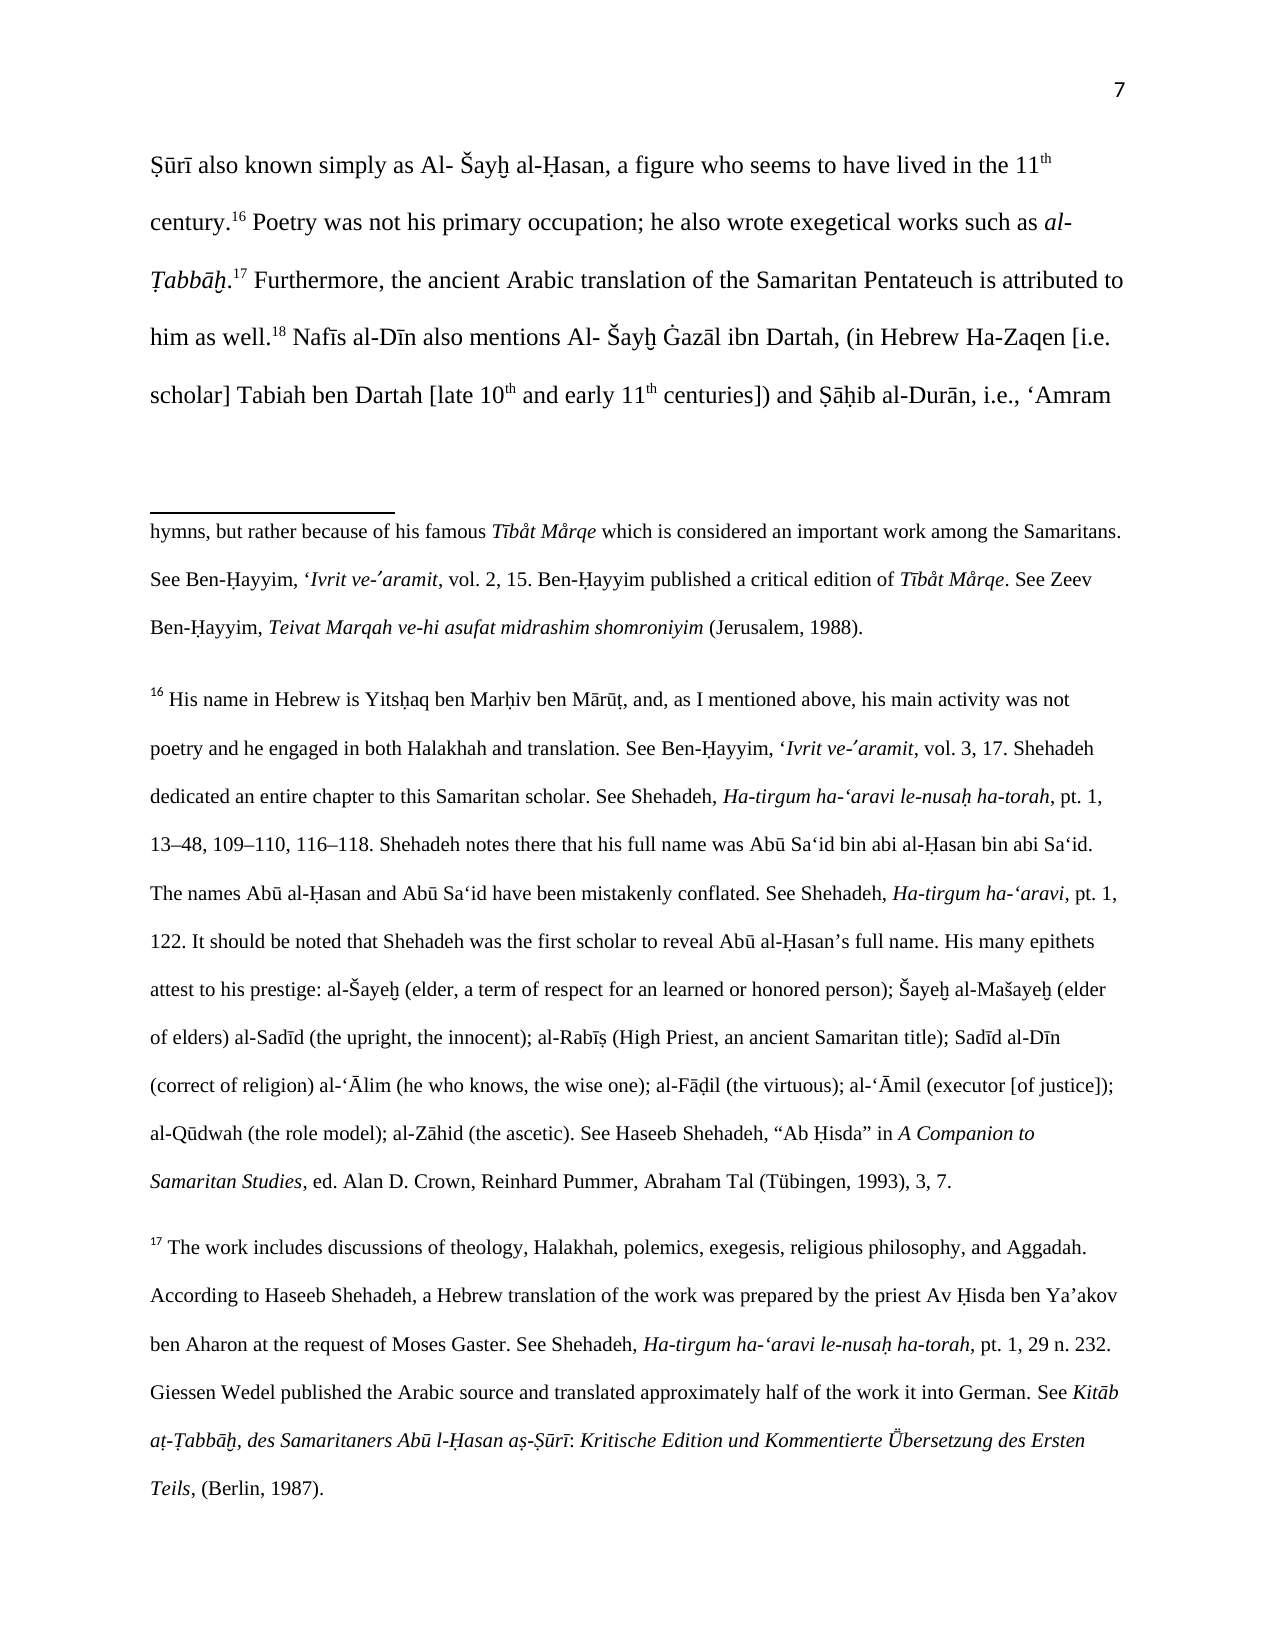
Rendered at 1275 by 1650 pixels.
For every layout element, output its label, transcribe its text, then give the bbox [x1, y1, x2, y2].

text The author’s discussions include excerpts from the Samaritan Pentateuch, stanzas (or parts of stanzas) from the works of distinguished Samaritan hymnists, as well as excerpts from his exegetical predecessors, all of which are enlisted to support and validate his explanations. He mentions the 4th century figure Marqah – considered one of the greatest Samaritan poets and renowned for his work Tībåt Mårqe. He also quotes Al- Šayḫ abū al-Ḥasan (the beautiful) al-Ṣūrī also known simply as Al- Šayḫ al-Ḥasan, a figure who seems to have lived in the 11th century. Poetry was not his primary occupation; he also wrote exegetical works such as al-Ṭabbāḫ. Furthermore, the ancient Arabic translation of the Samaritan Pentateuch is attributed to him as well. Nafīs al-Dīn also mentions Al- Šayḫ Ġazāl ibn Dartah, (in Hebrew Ha-Zaqen [i.e. scholar] Tabiah ben Dartah [late 10th and early 11th centuries]) and Ṣāḥib al-Durān, i.e., ‘Amram Dārā – the famous 4th century Samaritan hymnist and Marqah’s father. His hymns were written in Aramaic and he also served as the Samaritan high priest. Nafīs al-Dīn also mentions exegetes such as Al-Dastān, who wrote a commentary on Numbers and also composed liturgical hymns. [150, 150, 1125, 409]
